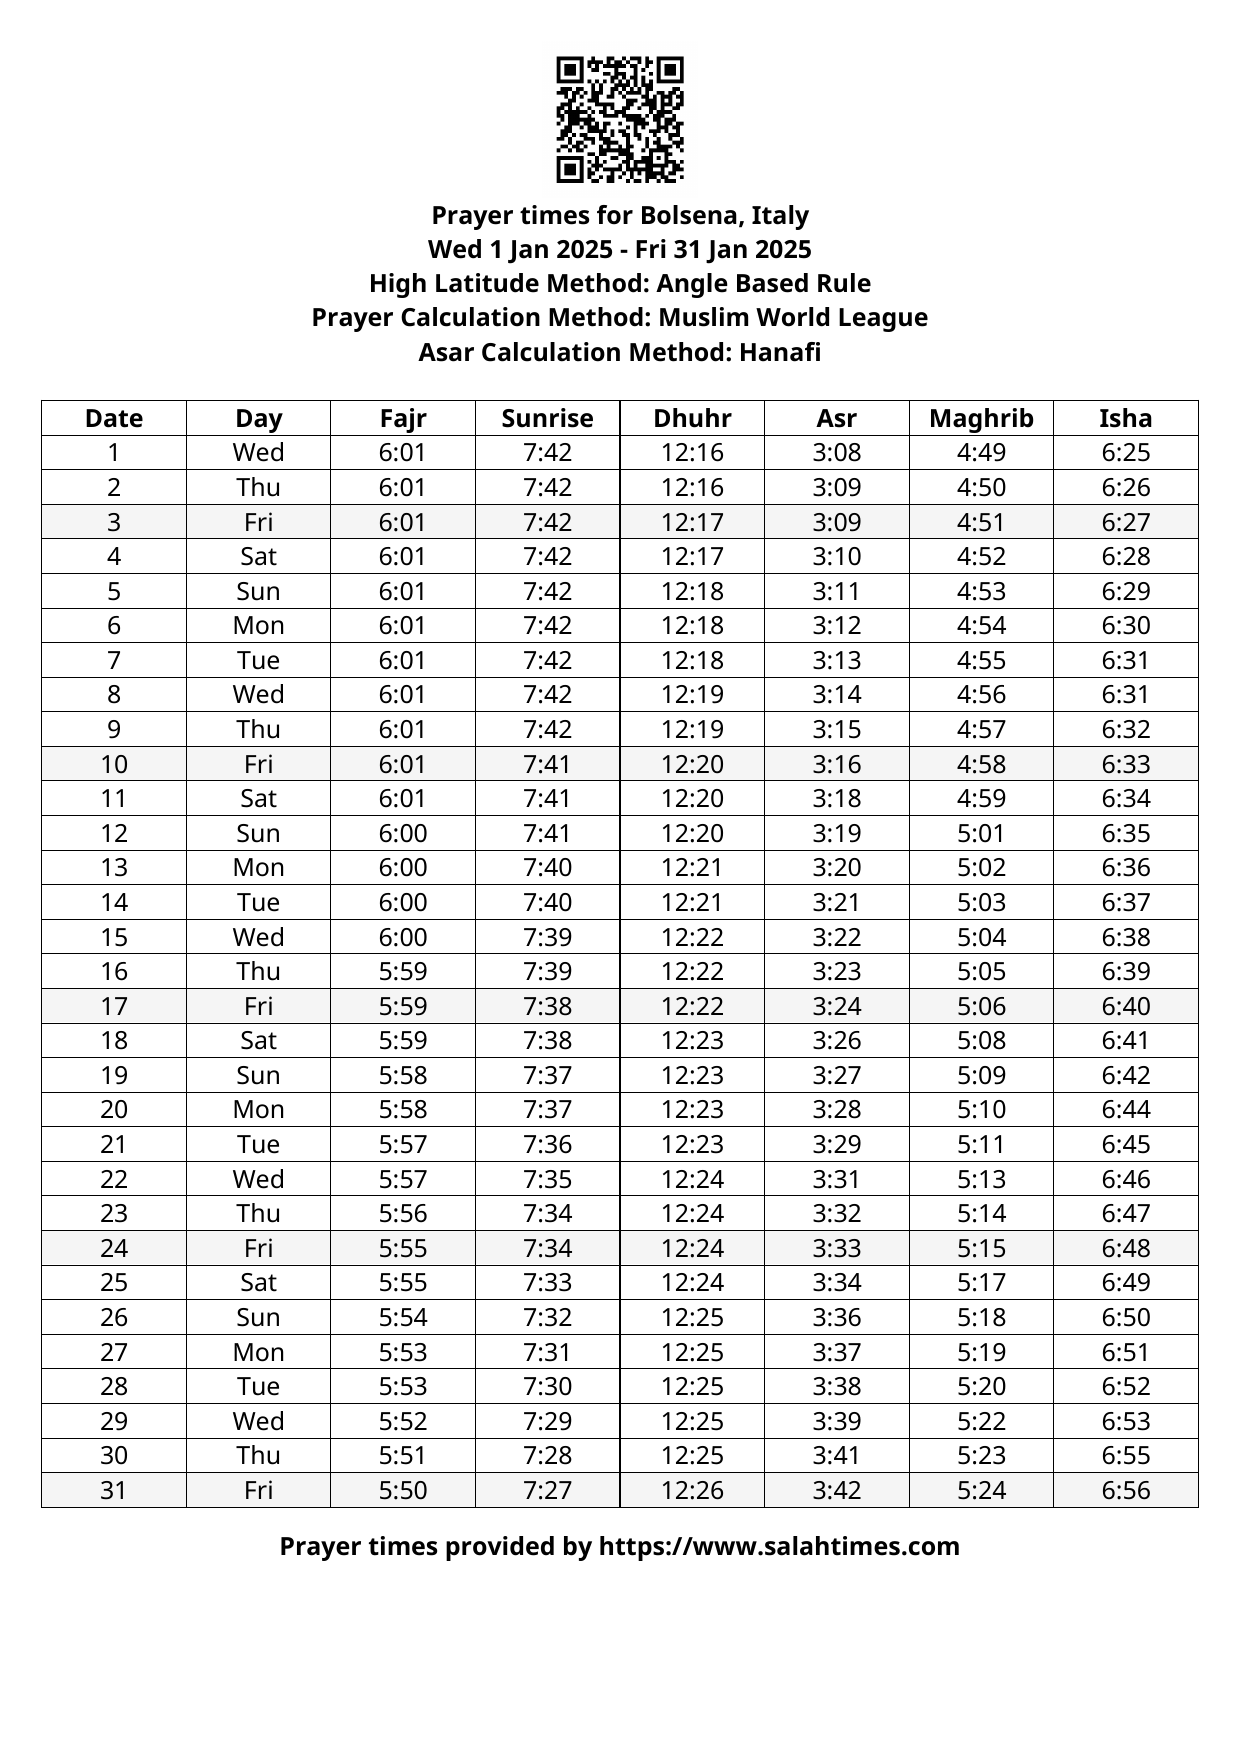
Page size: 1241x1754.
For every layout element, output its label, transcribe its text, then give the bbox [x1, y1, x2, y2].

table_cell 5:24 [910, 1473, 1053, 1507]
table_cell 5:09 [910, 1058, 1053, 1092]
table_cell 6:01 [331, 643, 475, 677]
table_cell 3:33 [765, 1231, 909, 1264]
table_cell 6:01 [331, 678, 475, 711]
table_cell 6:26 [1054, 470, 1198, 504]
table_cell 7:42 [476, 643, 619, 677]
table_cell Sun [187, 1058, 330, 1092]
table_cell 7:39 [476, 954, 619, 988]
table_cell 11 [42, 781, 186, 815]
table_cell 7:37 [476, 1058, 619, 1092]
table_cell Thu [187, 470, 330, 504]
table_cell 12:16 [621, 436, 764, 469]
table_cell 6:38 [1054, 920, 1198, 953]
table_cell 3:28 [765, 1093, 909, 1126]
table_cell Sun [187, 574, 330, 607]
table_header Dhuhr [621, 401, 764, 434]
table_cell 5:55 [331, 1266, 475, 1299]
table_cell Fri [187, 505, 330, 538]
table_header Date [42, 401, 186, 434]
table_cell 5:19 [910, 1335, 1053, 1368]
table_cell 1 [42, 436, 186, 469]
table_cell 5:23 [910, 1439, 1053, 1472]
table_cell 4:58 [910, 747, 1053, 780]
table_cell 3:09 [765, 470, 909, 504]
table_cell 12:17 [621, 539, 764, 573]
table_cell 12:17 [621, 505, 764, 538]
table_cell 3:12 [765, 609, 909, 642]
table_cell 4:55 [910, 643, 1053, 677]
table_cell 5:54 [331, 1300, 475, 1334]
table_cell 6:31 [1054, 678, 1198, 711]
table_cell 12:22 [621, 954, 764, 988]
text Wed 1 Jan 2025 - Fri 31 Jan 2025 [42, 232, 1198, 266]
table_cell 7 [42, 643, 186, 677]
table_cell Thu [187, 954, 330, 988]
table_cell 3:24 [765, 989, 909, 1022]
table_cell 6:36 [1054, 851, 1198, 884]
table_cell 12:24 [621, 1266, 764, 1299]
table_cell 7:29 [476, 1404, 619, 1437]
table_cell 12:24 [621, 1231, 764, 1264]
table_cell 3:29 [765, 1127, 909, 1161]
table_cell 3:22 [765, 920, 909, 953]
table_cell 3:16 [765, 747, 909, 780]
table_cell 5:22 [910, 1404, 1053, 1437]
table_cell 3:11 [765, 574, 909, 607]
table_cell Wed [187, 1162, 330, 1195]
table_cell 5:57 [331, 1162, 475, 1195]
table_cell 5:02 [910, 851, 1053, 884]
table_cell 6:52 [1054, 1369, 1198, 1403]
table_cell Fri [187, 1231, 330, 1264]
table_cell 8 [42, 678, 186, 711]
table_cell 18 [42, 1024, 186, 1057]
table_cell 12:25 [621, 1439, 764, 1472]
table_cell 5:52 [331, 1404, 475, 1437]
text Prayer Calculation Method: Muslim World League [42, 300, 1198, 334]
table_cell 12:20 [621, 747, 764, 780]
table_cell 3:21 [765, 885, 909, 919]
table_cell Sat [187, 1024, 330, 1057]
table_cell Thu [187, 712, 330, 746]
table_cell 6:01 [331, 539, 475, 573]
table_cell Mon [187, 1335, 330, 1368]
table_cell 6:28 [1054, 539, 1198, 573]
table_cell 3:14 [765, 678, 909, 711]
table_cell 7:34 [476, 1231, 619, 1264]
table_cell 6:50 [1054, 1300, 1198, 1334]
table_cell 6:25 [1054, 436, 1198, 469]
table_cell 5:18 [910, 1300, 1053, 1334]
table_cell 3:36 [765, 1300, 909, 1334]
table_cell 5:06 [910, 989, 1053, 1022]
table_cell 6:37 [1054, 885, 1198, 919]
text Prayer times for Bolsena, Italy [42, 198, 1198, 232]
table_header Maghrib [910, 401, 1053, 434]
table_cell 5:20 [910, 1369, 1053, 1403]
table_cell 3:15 [765, 712, 909, 746]
table_cell 4:53 [910, 574, 1053, 607]
table_cell 12:18 [621, 609, 764, 642]
table_cell 6:01 [331, 505, 475, 538]
table_cell 12:19 [621, 712, 764, 746]
table_cell 6 [42, 609, 186, 642]
table_cell 30 [42, 1439, 186, 1472]
table_cell 6:00 [331, 885, 475, 919]
table_cell 6:27 [1054, 505, 1198, 538]
table_cell 7:33 [476, 1266, 619, 1299]
table_cell 12:25 [621, 1300, 764, 1334]
table_cell 12:26 [621, 1473, 764, 1507]
table_cell 26 [42, 1300, 186, 1334]
table_cell 5:01 [910, 816, 1053, 849]
table_cell 12:19 [621, 678, 764, 711]
table_cell 7:37 [476, 1093, 619, 1126]
table_cell 3:08 [765, 436, 909, 469]
table_cell Tue [187, 885, 330, 919]
table_cell 7:42 [476, 539, 619, 573]
table_cell Fri [187, 1473, 330, 1507]
table_cell 5:59 [331, 989, 475, 1022]
table_cell 12 [42, 816, 186, 849]
table_cell 3:32 [765, 1196, 909, 1230]
table_cell 7:34 [476, 1196, 619, 1230]
table_cell 7:39 [476, 920, 619, 953]
table_cell 6:01 [331, 574, 475, 607]
table_cell 3:13 [765, 643, 909, 677]
table_cell 3:39 [765, 1404, 909, 1437]
table_cell Thu [187, 1196, 330, 1230]
table_cell 5:53 [331, 1335, 475, 1368]
table_cell 23 [42, 1196, 186, 1230]
table_cell 12:23 [621, 1127, 764, 1161]
table_cell 3:34 [765, 1266, 909, 1299]
table_cell 7:42 [476, 470, 619, 504]
table_cell 7:38 [476, 989, 619, 1022]
picture [542, 41, 699, 198]
table_cell 3:23 [765, 954, 909, 988]
table_cell 6:01 [331, 470, 475, 504]
table_cell 7:35 [476, 1162, 619, 1195]
table_cell 3 [42, 505, 186, 538]
table_cell 6:29 [1054, 574, 1198, 607]
table_cell 6:01 [331, 781, 475, 815]
table_cell 4:57 [910, 712, 1053, 746]
table_cell 12:20 [621, 816, 764, 849]
table_cell 12:23 [621, 1058, 764, 1092]
table_cell 3:42 [765, 1473, 909, 1507]
table_cell 12:18 [621, 574, 764, 607]
table_cell Tue [187, 1127, 330, 1161]
table_cell 12:25 [621, 1335, 764, 1368]
table_cell 6:42 [1054, 1058, 1198, 1092]
table_cell 3:26 [765, 1024, 909, 1057]
table_cell 5:10 [910, 1093, 1053, 1126]
table_cell 4:50 [910, 470, 1053, 504]
table_cell 7:27 [476, 1473, 619, 1507]
table_cell 19 [42, 1058, 186, 1092]
table_cell 5:58 [331, 1058, 475, 1092]
table_cell 5:17 [910, 1266, 1053, 1299]
table_cell 5:58 [331, 1093, 475, 1126]
table_header Day [187, 401, 330, 434]
table_cell Mon [187, 851, 330, 884]
table_cell 6:00 [331, 816, 475, 849]
table_cell 6:00 [331, 920, 475, 953]
table_cell 5:13 [910, 1162, 1053, 1195]
table_cell 24 [42, 1231, 186, 1264]
table_cell 7:42 [476, 436, 619, 469]
table_cell 27 [42, 1335, 186, 1368]
table_cell 6:40 [1054, 989, 1198, 1022]
table_cell 6:01 [331, 609, 475, 642]
table_cell 5:50 [331, 1473, 475, 1507]
table_cell 6:45 [1054, 1127, 1198, 1161]
table_cell 12:23 [621, 1093, 764, 1126]
table_cell 3:10 [765, 539, 909, 573]
table_header Fajr [331, 401, 475, 434]
table_cell 5:14 [910, 1196, 1053, 1230]
table_cell 21 [42, 1127, 186, 1161]
table_cell 14 [42, 885, 186, 919]
text Asar Calculation Method: Hanafi [42, 334, 1198, 368]
table_cell Fri [187, 989, 330, 1022]
table_cell 4:51 [910, 505, 1053, 538]
table_cell 6:49 [1054, 1266, 1198, 1299]
table_cell 7:28 [476, 1439, 619, 1472]
text High Latitude Method: Angle Based Rule [42, 266, 1198, 300]
table_cell 5:56 [331, 1196, 475, 1230]
table_cell Tue [187, 1369, 330, 1403]
table_cell 3:31 [765, 1162, 909, 1195]
table_cell 3:38 [765, 1369, 909, 1403]
table_cell 7:40 [476, 885, 619, 919]
table_cell 5:59 [331, 954, 475, 988]
table_cell 7:31 [476, 1335, 619, 1368]
table_cell 4:56 [910, 678, 1053, 711]
table_cell 6:34 [1054, 781, 1198, 815]
table_cell 4:52 [910, 539, 1053, 573]
table_cell 5:05 [910, 954, 1053, 988]
table_cell 6:01 [331, 712, 475, 746]
table_cell 3:20 [765, 851, 909, 884]
table_cell 4:59 [910, 781, 1053, 815]
table_cell 12:21 [621, 851, 764, 884]
table_cell 5:03 [910, 885, 1053, 919]
table_cell 3:41 [765, 1439, 909, 1472]
table_cell Sun [187, 1300, 330, 1334]
table_cell 5:55 [331, 1231, 475, 1264]
table_cell Mon [187, 609, 330, 642]
table_cell 2 [42, 470, 186, 504]
table_cell 6:48 [1054, 1231, 1198, 1264]
table_cell 12:22 [621, 920, 764, 953]
table_cell 7:41 [476, 816, 619, 849]
table_cell 5:53 [331, 1369, 475, 1403]
table_header Asr [765, 401, 909, 434]
table_cell 4:49 [910, 436, 1053, 469]
table_cell 6:56 [1054, 1473, 1198, 1507]
table_cell Sat [187, 539, 330, 573]
table_cell 7:42 [476, 609, 619, 642]
table_cell 29 [42, 1404, 186, 1437]
table_cell 5:04 [910, 920, 1053, 953]
table_cell Wed [187, 920, 330, 953]
table_cell 6:01 [331, 436, 475, 469]
table_cell 3:19 [765, 816, 909, 849]
table_cell 3:37 [765, 1335, 909, 1368]
table_cell 5 [42, 574, 186, 607]
table_cell Sun [187, 816, 330, 849]
table_cell 7:40 [476, 851, 619, 884]
table_cell 5:08 [910, 1024, 1053, 1057]
table_cell 6:01 [331, 747, 475, 780]
table_cell 4 [42, 539, 186, 573]
table_cell 7:42 [476, 505, 619, 538]
table_cell 7:41 [476, 781, 619, 815]
table_cell 5:11 [910, 1127, 1053, 1161]
table_cell Wed [187, 1404, 330, 1437]
table_cell 3:18 [765, 781, 909, 815]
table_cell 3:09 [765, 505, 909, 538]
table_cell 13 [42, 851, 186, 884]
table_cell 5:57 [331, 1127, 475, 1161]
table_cell 4:54 [910, 609, 1053, 642]
table_cell 12:23 [621, 1024, 764, 1057]
table_cell 6:31 [1054, 643, 1198, 677]
table_cell 6:39 [1054, 954, 1198, 988]
table_cell 17 [42, 989, 186, 1022]
table_cell 5:51 [331, 1439, 475, 1472]
table_cell Sat [187, 1266, 330, 1299]
table_cell Wed [187, 678, 330, 711]
table_cell 6:00 [331, 851, 475, 884]
table_cell 6:53 [1054, 1404, 1198, 1437]
table_cell 7:32 [476, 1300, 619, 1334]
table_cell Mon [187, 1093, 330, 1126]
table_cell 10 [42, 747, 186, 780]
table_cell 5:59 [331, 1024, 475, 1057]
table_cell 12:18 [621, 643, 764, 677]
table_cell 6:32 [1054, 712, 1198, 746]
table_cell 9 [42, 712, 186, 746]
table_header Sunrise [476, 401, 619, 434]
table_cell 6:51 [1054, 1335, 1198, 1368]
table_cell 31 [42, 1473, 186, 1507]
table_cell 6:41 [1054, 1024, 1198, 1057]
table_cell 7:42 [476, 678, 619, 711]
table_cell 12:25 [621, 1404, 764, 1437]
table_cell 22 [42, 1162, 186, 1195]
table_cell 7:42 [476, 574, 619, 607]
table_cell 12:20 [621, 781, 764, 815]
table_cell 12:22 [621, 989, 764, 1022]
table_cell 20 [42, 1093, 186, 1126]
table_cell Tue [187, 643, 330, 677]
table_cell 7:38 [476, 1024, 619, 1057]
table_cell 6:47 [1054, 1196, 1198, 1230]
table_cell 6:30 [1054, 609, 1198, 642]
table_header Isha [1054, 401, 1198, 434]
table_cell 16 [42, 954, 186, 988]
table_cell 7:41 [476, 747, 619, 780]
table_cell 6:46 [1054, 1162, 1198, 1195]
table_cell 12:24 [621, 1162, 764, 1195]
table_cell Fri [187, 747, 330, 780]
table_cell 6:33 [1054, 747, 1198, 780]
table_cell 7:42 [476, 712, 619, 746]
table_cell 6:55 [1054, 1439, 1198, 1472]
table_cell 15 [42, 920, 186, 953]
table_cell 6:35 [1054, 816, 1198, 849]
table_cell 5:15 [910, 1231, 1053, 1264]
table_cell Wed [187, 436, 330, 469]
table_cell 12:24 [621, 1196, 764, 1230]
table_cell Sat [187, 781, 330, 815]
table_cell Thu [187, 1439, 330, 1472]
table_cell 7:36 [476, 1127, 619, 1161]
table_cell 6:44 [1054, 1093, 1198, 1126]
table_cell 12:21 [621, 885, 764, 919]
table_cell 28 [42, 1369, 186, 1403]
text Prayer times provided by https://www.salahtimes.com [42, 1528, 1198, 1563]
table_cell 25 [42, 1266, 186, 1299]
table_cell 12:25 [621, 1369, 764, 1403]
table_cell 3:27 [765, 1058, 909, 1092]
table_cell 12:16 [621, 470, 764, 504]
table_cell 7:30 [476, 1369, 619, 1403]
